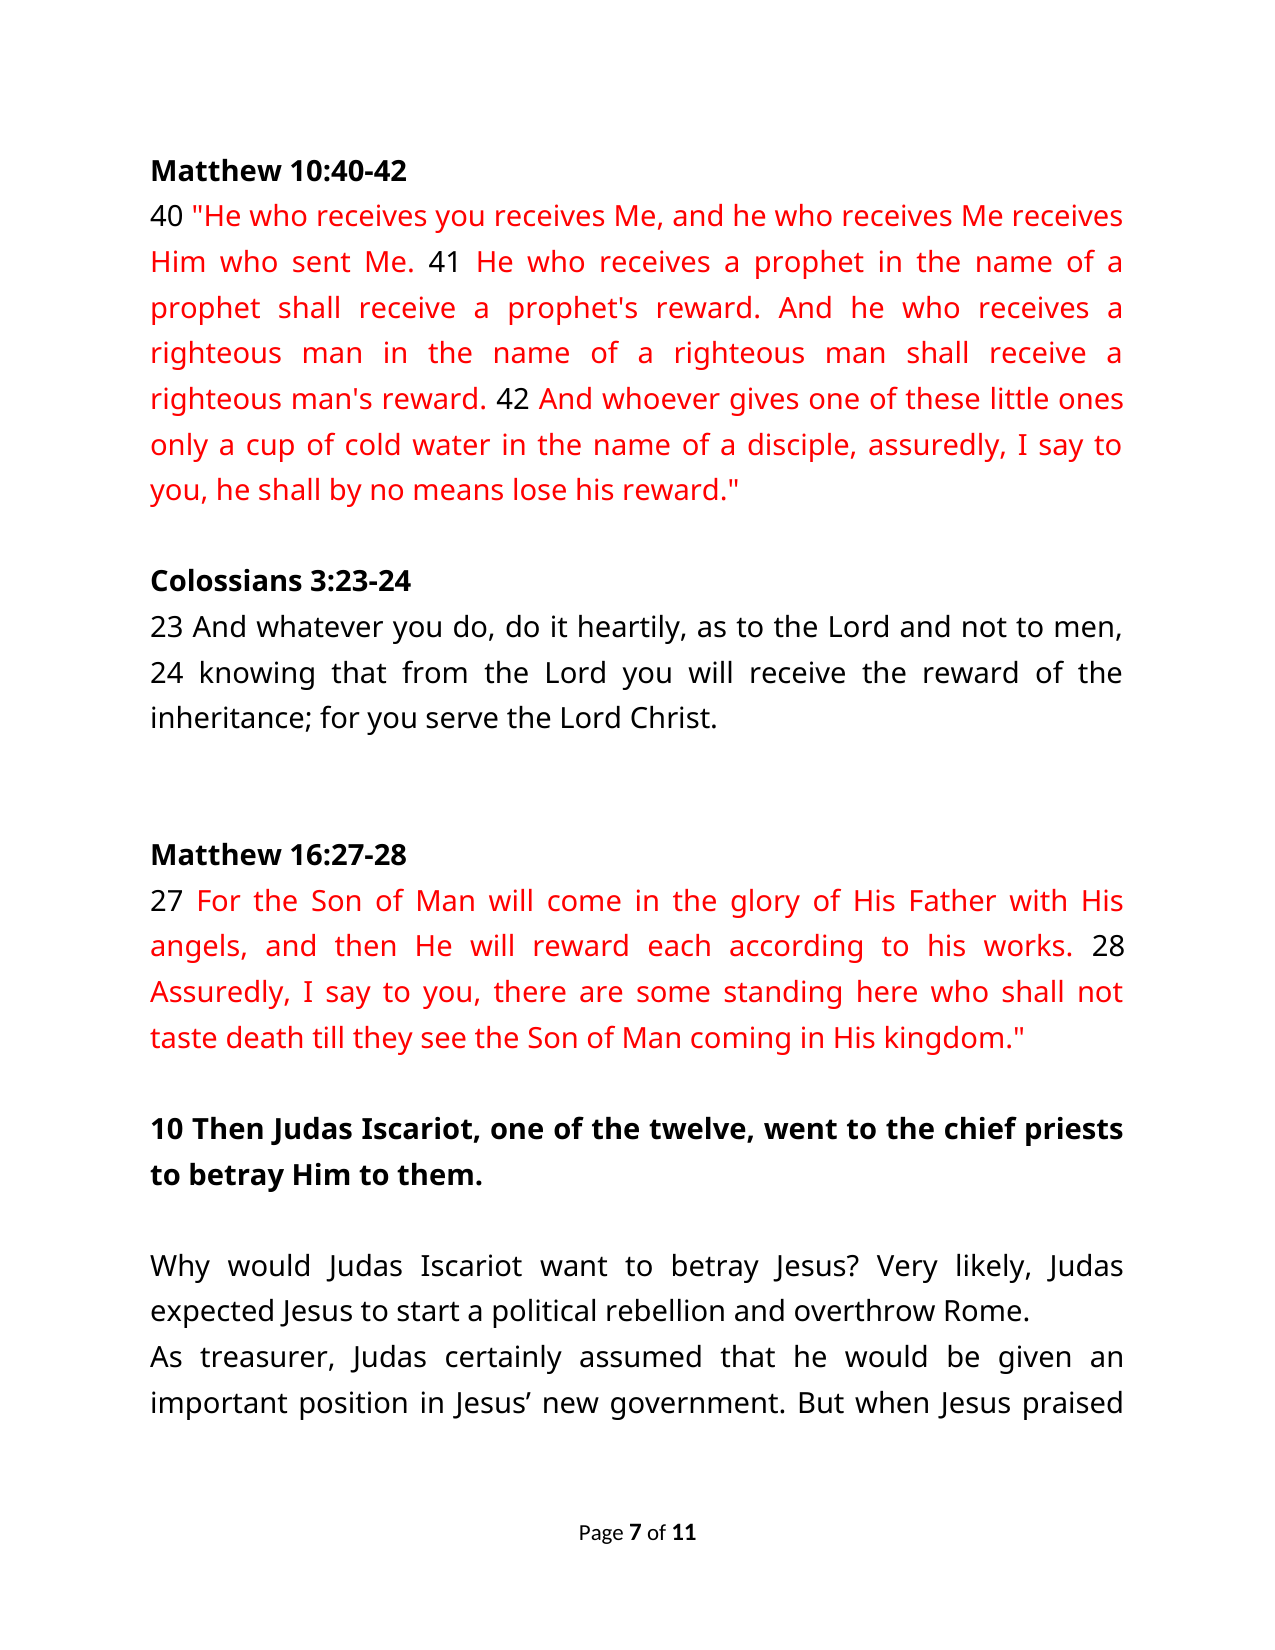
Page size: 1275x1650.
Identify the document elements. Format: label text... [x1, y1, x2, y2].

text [150, 1336, 1125, 1422]
text 10 Then Judas Iscariot, one of the twelve, went to the chief priests to betray Him to them. [150, 1108, 1125, 1193]
text Why would Judas Iscariot want to betray Jesus? Very likely, Judas expected Jesus to start a political rebellion and overthrow Rome. [150, 1245, 1125, 1330]
text Colossians 3:23-24 [150, 561, 1125, 600]
text 23 And whatever you do, do it heartily, as to the Lord and not to men, 24 knowing that from the Lord you will receive the reward of the inheritance; for you serve the Lord Christ. [150, 606, 1125, 737]
text 27 For the Son of Man will come in the glory of His Father with His angels, and then He will reward each according to his works. 28 Assuredly, I say to you, there are some standing here who shall not taste death till they see the Son of Man coming in His kingdom." [150, 880, 1125, 1057]
text 40 "He who receives you receives Me, and he who receives Me receives Him who sent Me. 41 He who receives a prophet in the name of a prophet shall receive a prophet's reward. And he who receives a righteous man in the name of a righteous man shall receive a righteous man's reward. 42 And whoever gives one of these little ones only a cup of cold water in the name of a disciple, assuredly, I say to you, he shall by no means lose his reward." [150, 196, 1125, 509]
text Matthew 16:27-28 [150, 834, 1125, 874]
text Matthew 10:40-42 [150, 150, 1125, 190]
